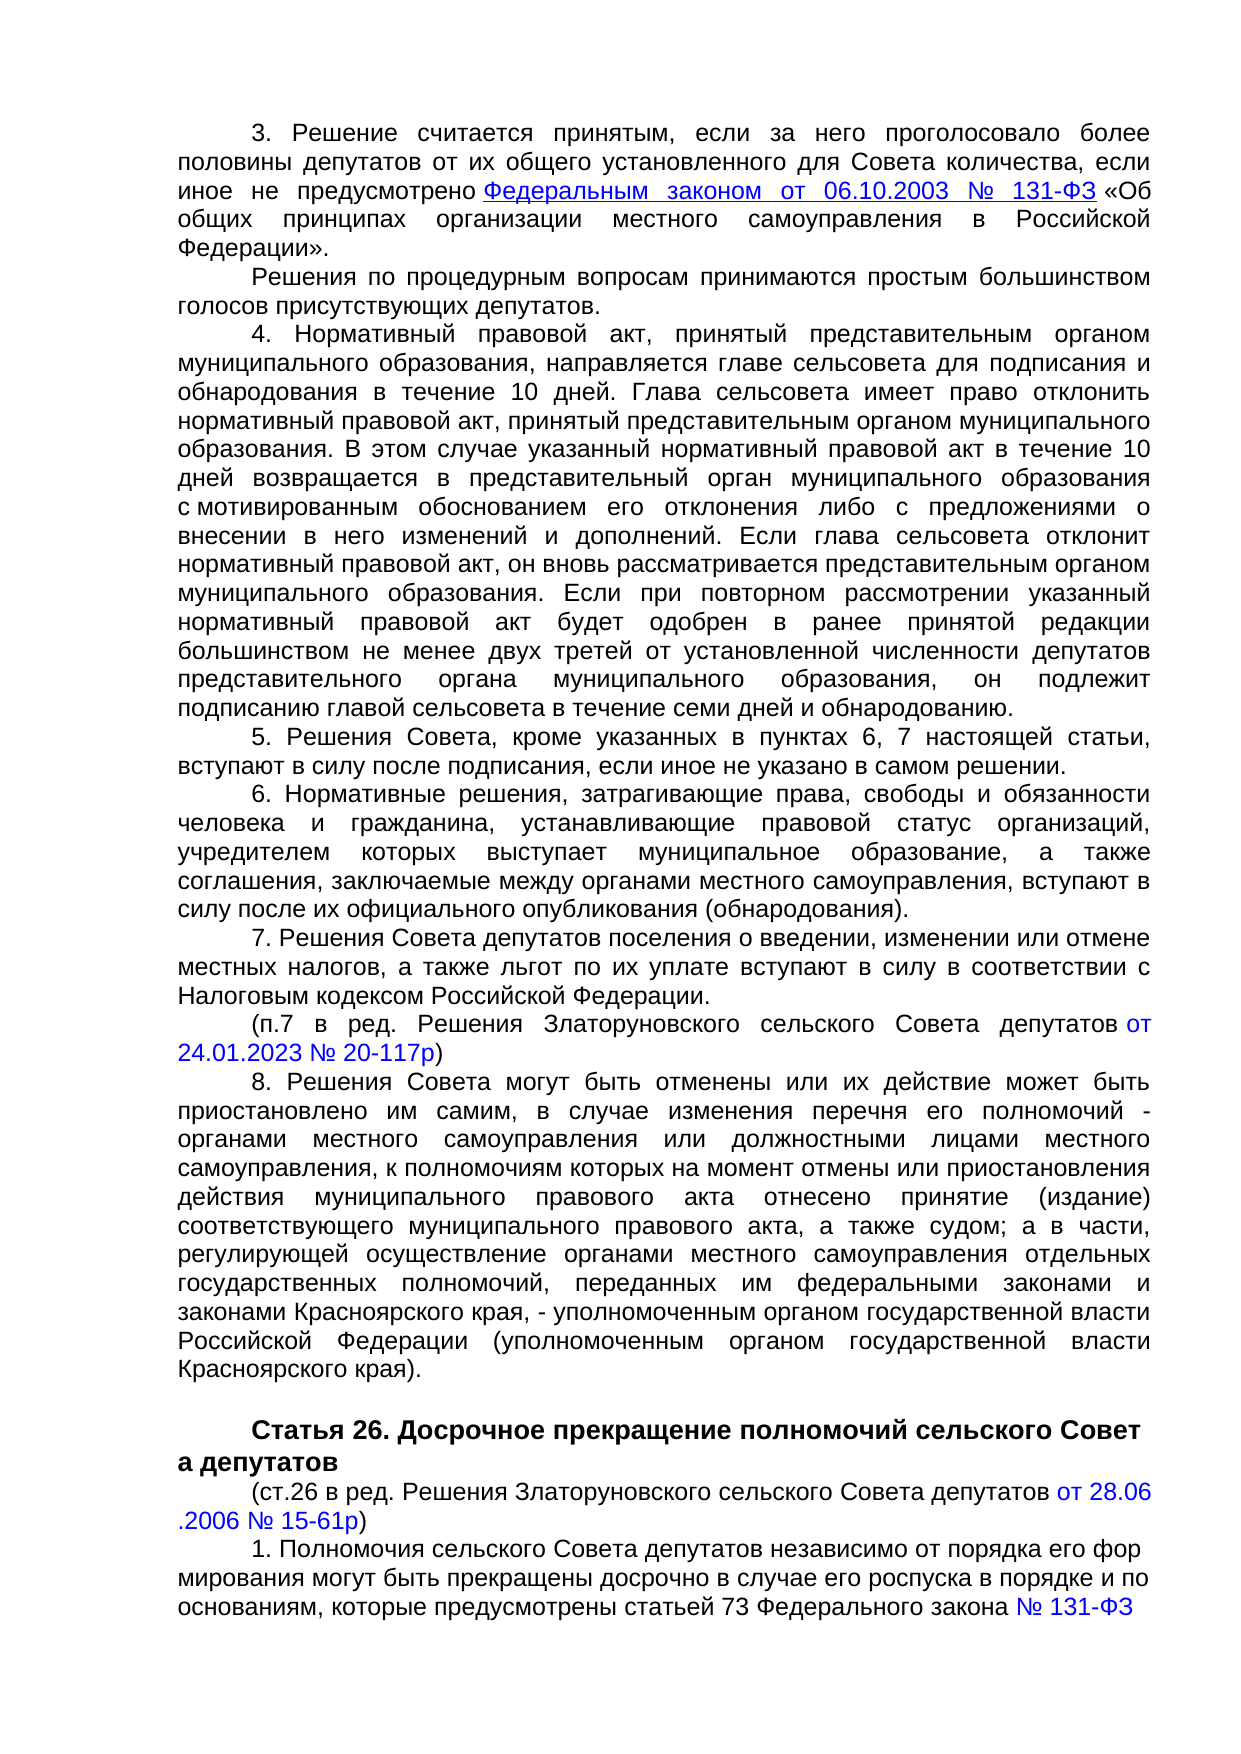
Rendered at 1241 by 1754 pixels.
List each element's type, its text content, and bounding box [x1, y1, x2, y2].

text Статья 26. Досрочное прекращение полномочий сельского Совета депутатов [177, 1414, 1152, 1477]
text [177, 1534, 1152, 1621]
text (п.7 в ред. Решения Златоруновского сельского Совета депутатов от 24.01.2023 № 20-117р) [177, 1009, 1152, 1067]
text (ст.26 в ред. Решения Златоруновского сельского Совета депутатов от 28.06.2006 № 15-61р) [177, 1477, 1152, 1534]
text Решения по процедурным вопросам принимаются простым большинством голосов присутствующих депутатов. [177, 262, 1152, 319]
text 5. Решения Совета, кроме указанных в пунктах 6, 7 настоящей статьи, вступают в силу после подписания, если иное не указано в самом решении. [177, 722, 1152, 779]
text 6. Нормативные решения, затрагивающие права, свободы и обязанности человека и гражданина, устанавливающие правовой статус организаций, учредителем которых выступает муниципальное образование, а также соглашения, заключаемые между органами местного самоуправления, вступают в силу после их официального опубликования (обнародования). [177, 779, 1152, 923]
text 7. Решения Совета депутатов поселения о введении, изменении или отмене местных налогов, а также льгот по их уплате вступают в силу в соответствии с Налоговым кодексом Российской Федерации. [177, 923, 1152, 1009]
text 8. Решения Совета могут быть отменены или их действие может быть приостановлено им самим, в случае изменения перечня его полномочий - органами местного самоуправления или должностными лицами местного самоуправления, к полномочиям которых на момент отмены или приостановления действия муниципального правового акта отнесено принятие (издание) соответствующего муниципального правового акта, а также судом; а в части, регулирующей осуществление органами местного самоуправления отдельных государственных полномочий, переданных им федеральными законами и законами Красноярского края, - уполномоченным органом государственной власти Российской Федерации (уполномоченным органом государственной власти Красноярского края). [177, 1067, 1152, 1383]
text 3. Решение считается принятым, если за него проголосовало более половины депутатов от их общего установленного для Совета количества, если иное не предусмотрено Федеральным законом от 06.10.2003 № 131-ФЗ «Об общих принципах организации местного самоуправления в Российской Федерации». [177, 118, 1152, 262]
text 4. Нормативный правовой акт, принятый представительным органом муниципального образования, направляется главе сельсовета для подписания и обнародования в течение 10 дней. Глава сельсовета имеет право отклонить нормативный правовой акт, принятый представительным органом муниципального образования. В этом случае указанный нормативный правовой акт в течение 10 дней возвращается в представительный орган муниципального образования с мотивированным обоснованием его отклонения либо с предложениями о внесении в него изменений и дополнений. Если глава сельсовета отклонит нормативный правовой акт, он вновь рассматривается представительным органом муниципального образования. Если при повторном рассмотрении указанный нормативный правовой акт будет одобрен в ранее принятой редакции большинством не менее двух третей от установленной численности депутатов представительного органа муниципального образования, он подлежит подписанию главой сельсовета в течение семи дней и обнародованию. [177, 319, 1152, 722]
